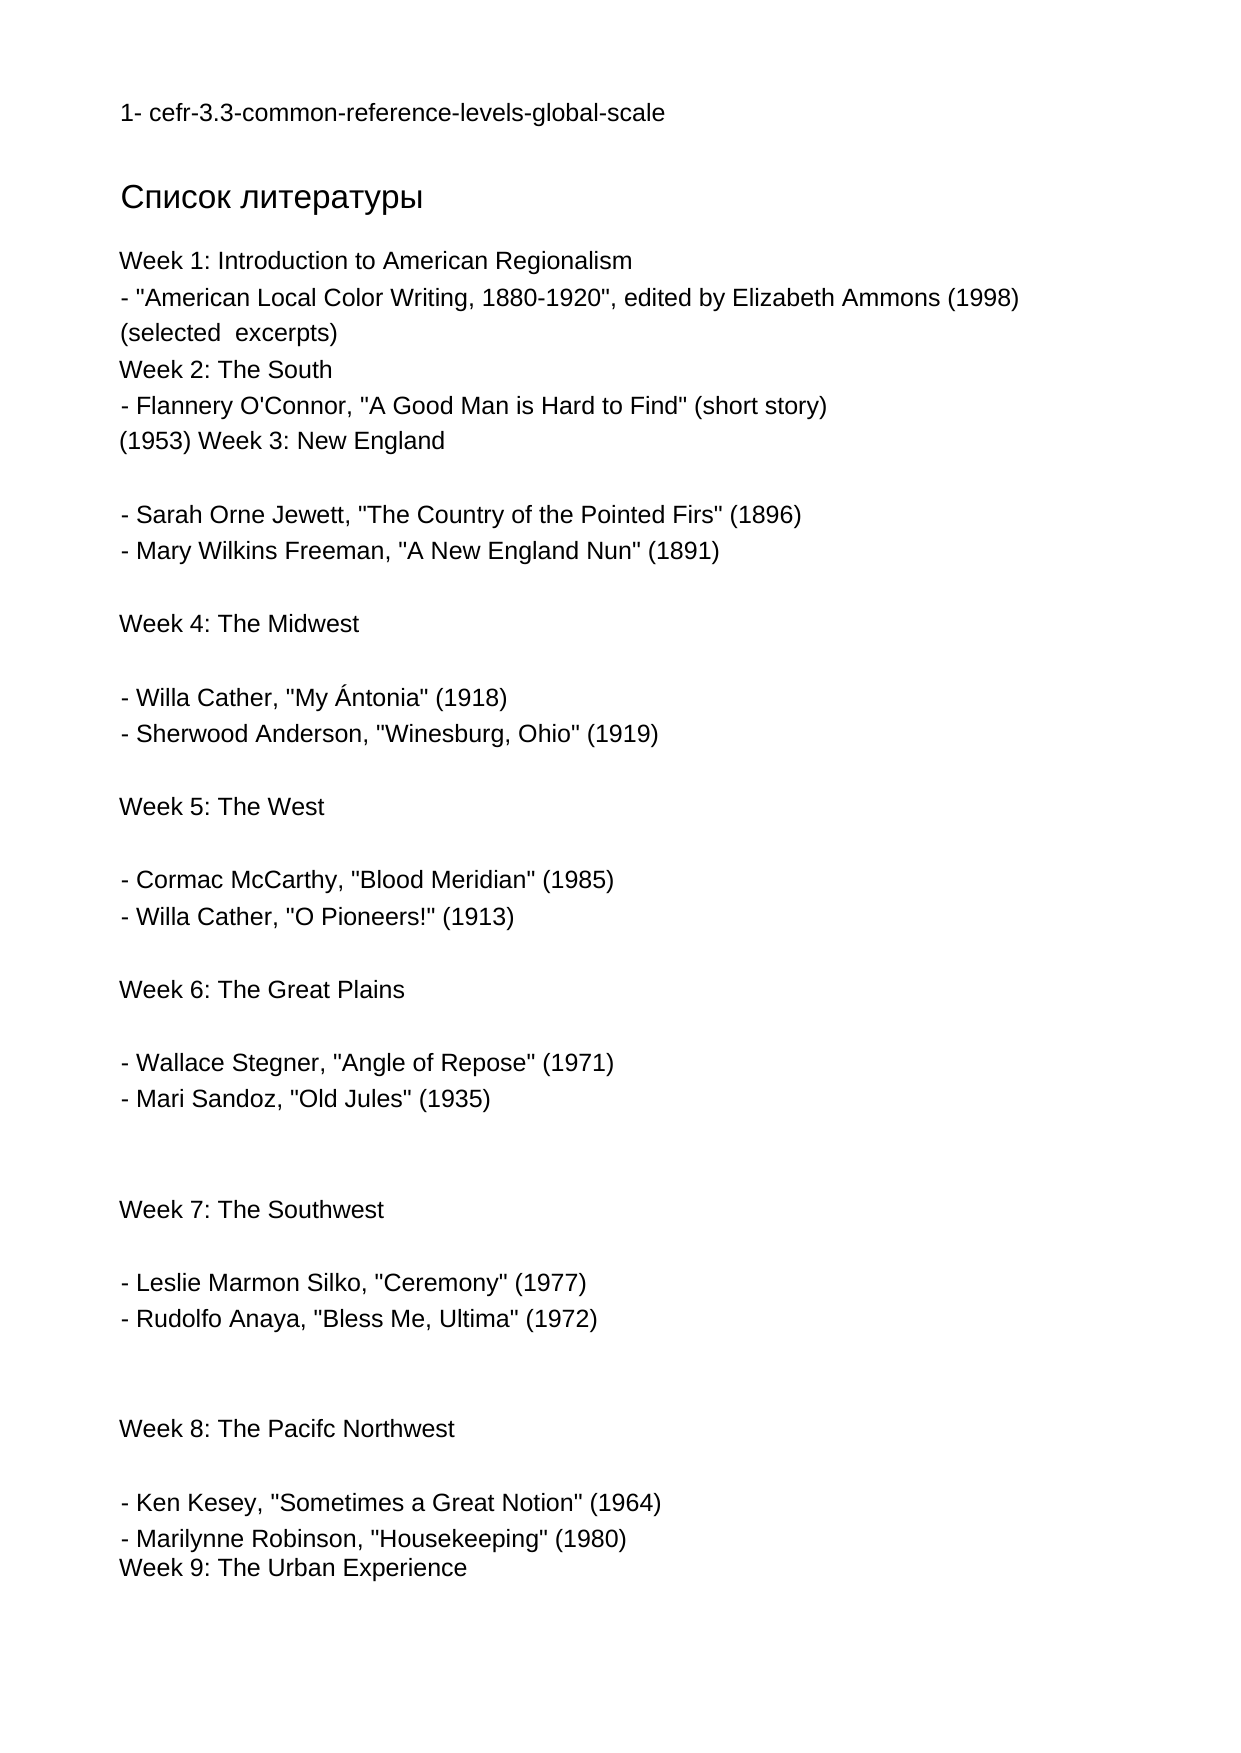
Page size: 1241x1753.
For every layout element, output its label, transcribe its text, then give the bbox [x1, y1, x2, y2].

text Week 5: The West [119, 792, 1121, 821]
text - Leslie Marmon Silko, "Ceremony" (1977) [121, 1268, 1121, 1297]
text Week 6: The Great Plains [119, 975, 1121, 1004]
text Список литературы [120, 177, 1121, 216]
text - Willa Cather, "My Ántonia" (1918) [121, 682, 1121, 711]
text Week 7: The Southwest [119, 1194, 1121, 1223]
text - Sarah Orne Jewett, "The Country of the Pointed Firs" (1896) [121, 500, 1121, 528]
text Week 8: The Pacifc Northwest [119, 1414, 1121, 1443]
text - Mari Sandoz, "Old Jules" (1935) [121, 1084, 1121, 1113]
text Week 4: The Midwest [119, 609, 1121, 638]
text Week 1: Introduction to American Regionalism [119, 246, 1121, 275]
text - Mary Wilkins Freeman, "A New England Nun" (1891) [121, 536, 1121, 565]
text Week 9: The Urban Experience [119, 1553, 1121, 1581]
text - Flannery O'Connor, "A Good Man is Hard to Find" (short story) (1953) Week 3: New England [119, 391, 872, 455]
text - Rudolfo Anaya, "Bless Me, Ultima" (1972) [121, 1304, 1121, 1333]
text - "American Local Color Writing, 1880-1920", edited by Elizabeth Ammons (1998) (selected excerpts) [120, 283, 1094, 346]
text - Ken Kesey, "Sometimes a Great Notion" (1964) [121, 1487, 1121, 1516]
text - Sherwood Anderson, "Winesburg, Ohio" (1919) [121, 719, 1121, 748]
text Week 2: The South [119, 354, 1121, 383]
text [120, 98, 1074, 127]
text - Cormac McCarthy, "Blood Meridian" (1985) [121, 865, 1121, 894]
text - Wallace Stegner, "Angle of Repose" (1971) [121, 1048, 1121, 1077]
text - Marilynne Robinson, "Housekeeping" (1980) [121, 1524, 1121, 1553]
text - Willa Cather, "O Pioneers!" (1913) [121, 902, 1121, 930]
